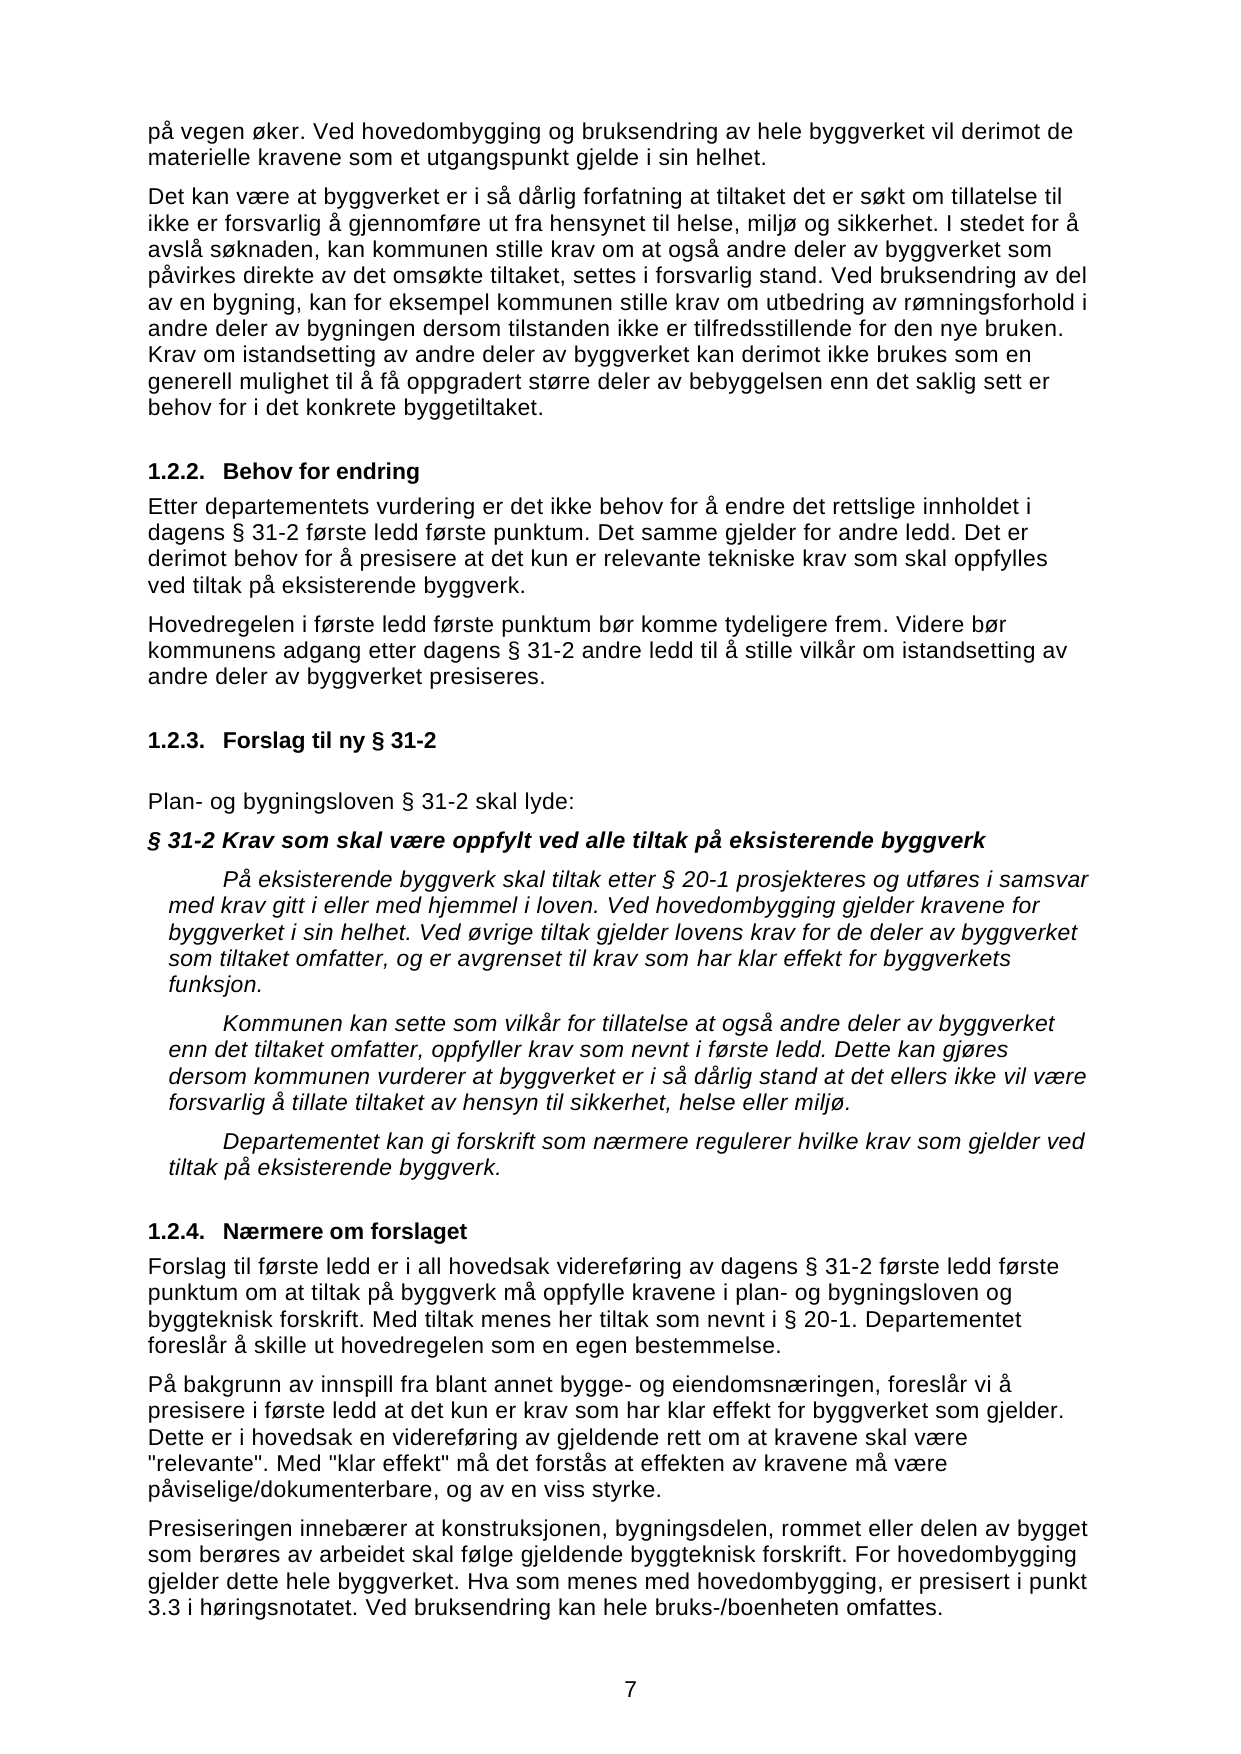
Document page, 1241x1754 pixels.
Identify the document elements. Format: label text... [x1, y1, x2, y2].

text På eksisterende byggverk skal tiltak etter § 20-1 prosjekteres og utføres i samsvar med krav gitt i eller med hjemmel i loven. Ved hovedombygging gjelder kravene for byggverket i sin helhet. Ved øvrige tiltak gjelder lovens krav for de deler av byggverket som tiltaket omfatter, og er avgrenset til krav som har klar effekt for byggverkets funksjon. [168, 866, 1093, 998]
subtitle Behov for endring [148, 458, 1093, 484]
text Plan- og bygningsloven § 31-2 skal lyde: [148, 788, 1093, 814]
text På bakgrunn av innspill fra blant annet bygge- og eiendomsnæringen, foreslår vi å presisere i første ledd at det kun er krav som har klar effekt for byggverket som gjelder. Dette er i hovedsak en videreføring av gjeldende rett om at kravene skal være "relevante". Med "klar effekt" må det forstås at effekten av kravene må være påviselige/dokumenterbare, og av en viss styrke. [148, 1371, 1093, 1503]
text Etter departementets vurdering er det ikke behov for å endre det rettslige innholdet i dagens § 31-2 første ledd første punktum. Det samme gjelder for andre ledd. Det er derimot behov for å presisere at det kun er relevante tekniske krav som skal oppfylles ved tiltak på eksisterende byggverk. [148, 493, 1093, 598]
text Hovedregelen i første ledd første punktum bør komme tydeligere frem. Videre bør kommunens adgang etter dagens § 31-2 andre ledd til å stille vilkår om istandsetting av andre deler av byggverket presiseres. [148, 611, 1093, 689]
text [148, 118, 1093, 171]
text Det kan være at byggverket er i så dårlig forfatning at tiltaket det er søkt om tillatelse til ikke er forsvarlig å gjennomføre ut fra hensynet til helse, miljø og sikkerhet. I stedet for å avslå søknaden, kan kommunen stille krav om at også andre deler av byggverket som påvirkes direkte av det omsøkte tiltaket, settes i forsvarlig stand. Ved bruksendring av del av en bygning, kan for eksempel kommunen stille krav om utbedring av rømningsforhold i andre deler av bygningen dersom tilstanden ikke er tilfredsstillende for den nye bruken. Krav om istandsetting av andre deler av byggverket kan derimot ikke brukes som en generell mulighet til å få oppgradert større deler av bebyggelsen enn det saklig sett er behov for i det konkrete byggetiltaket. [148, 183, 1093, 420]
text Presiseringen innebærer at konstruksjonen, bygningsdelen, rommet eller delen av bygget som berøres av arbeidet skal følge gjeldende byggteknisk forskrift. For hovedombygging gjelder dette hele byggverket. Hva som menes med hovedombygging, er presisert i punkt 3.3 i høringsnotatet. Ved bruksendring kan hele bruks-/boenheten omfattes. [148, 1515, 1093, 1621]
text § 31-2 Krav som skal være oppfylt ved alle tiltak på eksisterende byggverk [148, 827, 1093, 853]
text Forslag til første ledd er i all hovedsak videreføring av dagens § 31-2 første ledd første punktum om at tiltak på byggverk må oppfylle kravene i plan- og bygningsloven og byggteknisk forskrift. Med tiltak menes her tiltak som nevnt i § 20-1. Departementet foreslår å skille ut hovedregelen som en egen bestemmelse. [148, 1253, 1093, 1358]
subtitle Forslag til ny § 31-2 [148, 727, 1093, 753]
text Kommunen kan sette som vilkår for tillatelse at også andre deler av byggverket enn det tiltaket omfatter, oppfyller krav som nevnt i første ledd. Dette kan gjøres dersom kommunen vurderer at byggverket er i så dårlig stand at det ellers ikke vil være forsvarlig å tillate tiltaket av hensyn til sikkerhet, helse eller miljø. [168, 1010, 1093, 1116]
subtitle Nærmere om forslaget [148, 1218, 1093, 1244]
text Departementet kan gi forskrift som nærmere regulerer hvilke krav som gjelder ved tiltak på eksisterende byggverk. [168, 1128, 1093, 1181]
